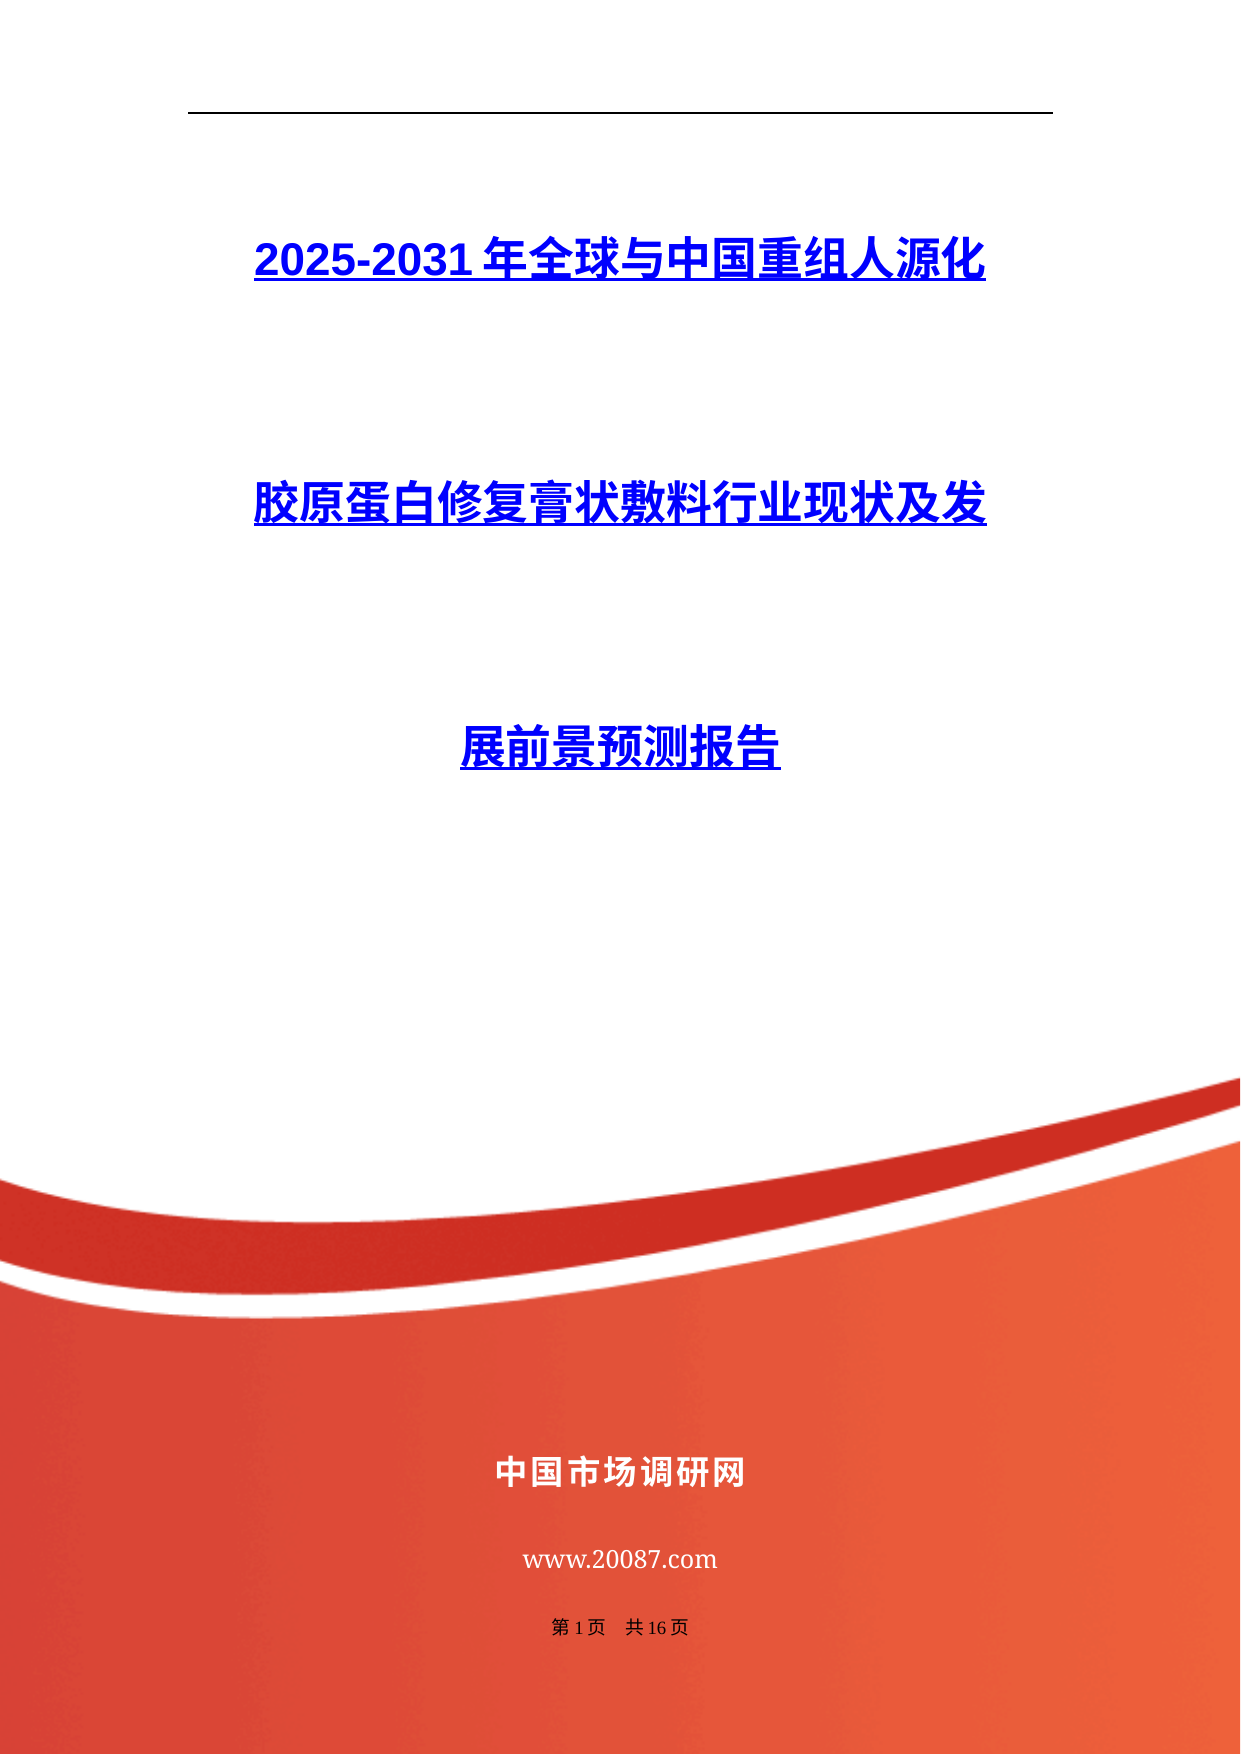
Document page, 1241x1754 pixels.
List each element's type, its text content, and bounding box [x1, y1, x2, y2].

picture [0, 1006, 1241, 1754]
table_header 2025-2031年全球与中国重组人源化胶原蛋白修复膏状敷料行业现状及发展前景预测报告 [188, 207, 1053, 871]
subtitle 中国市场调研网 [187, 1437, 1053, 1502]
text www.20087.com [187, 1526, 1053, 1591]
